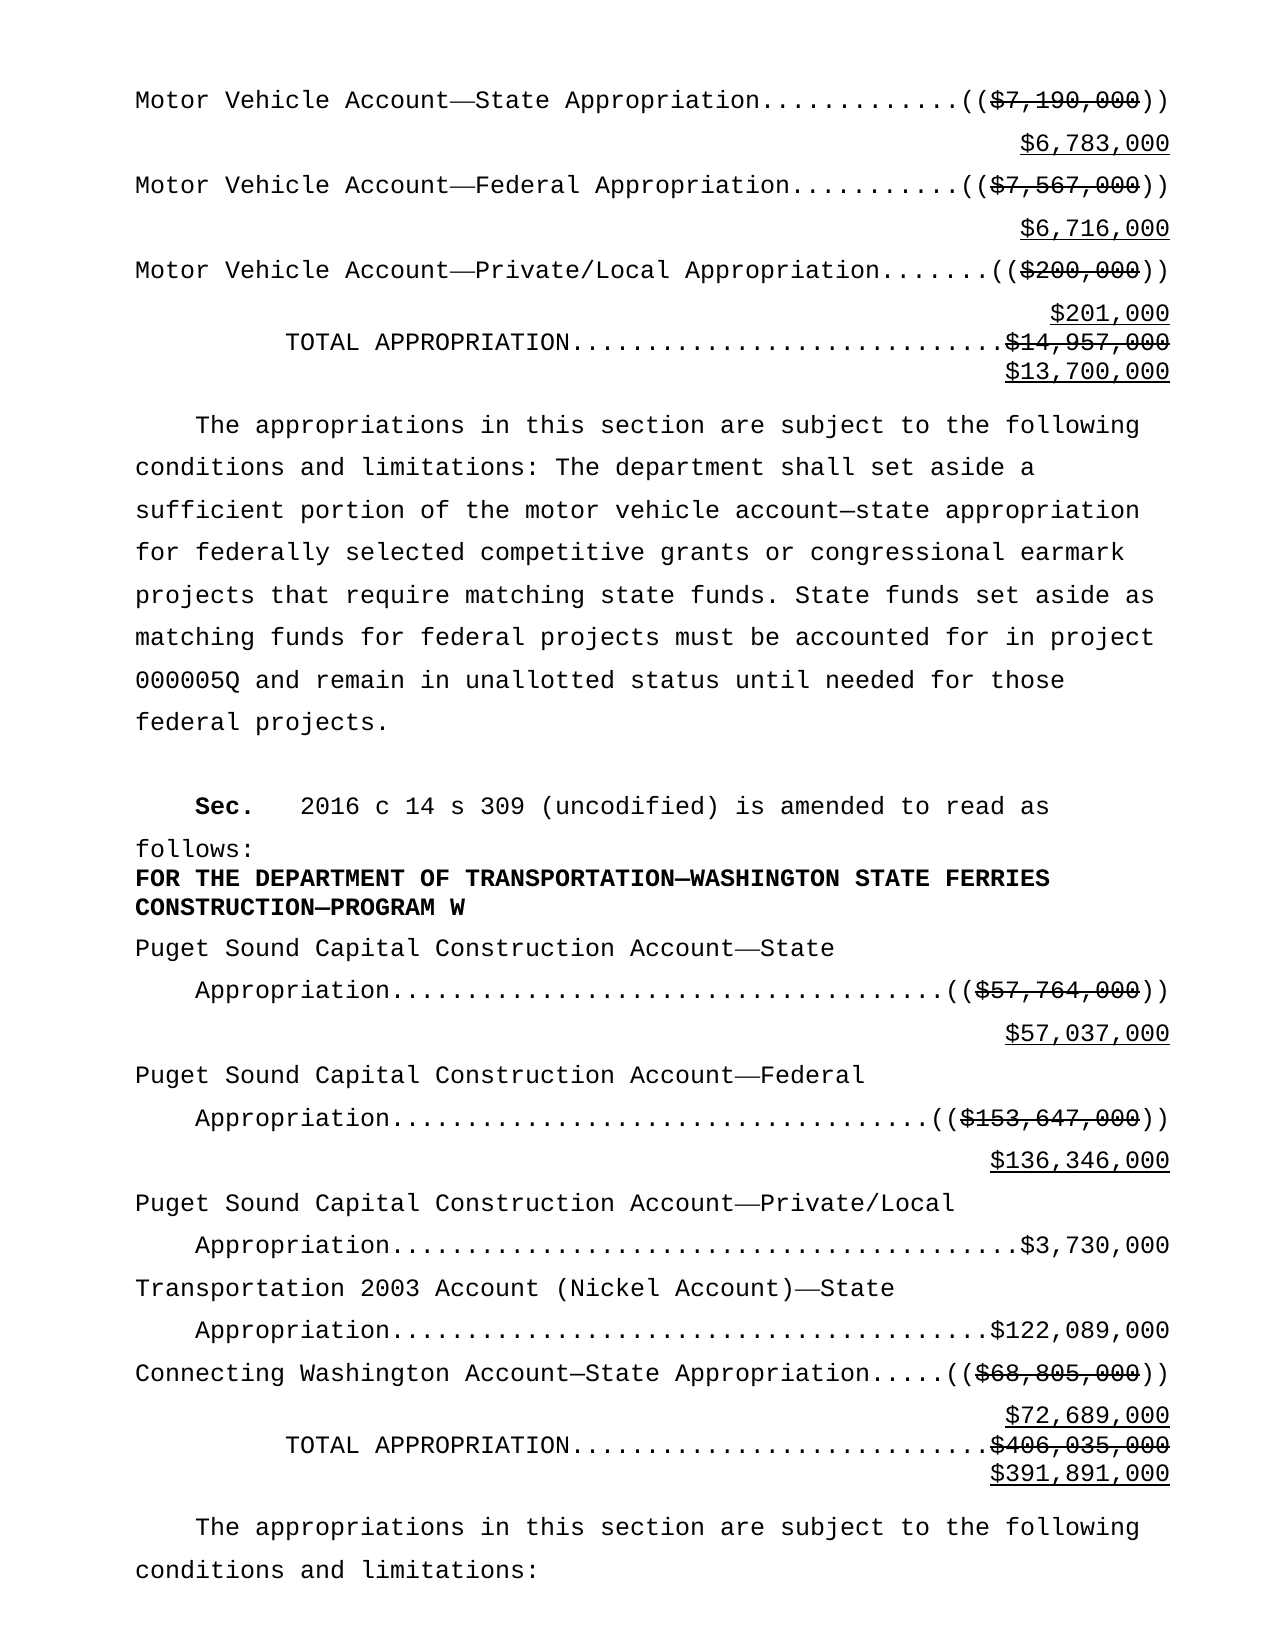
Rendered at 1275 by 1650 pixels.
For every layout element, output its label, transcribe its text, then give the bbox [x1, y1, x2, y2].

text The appropriations in this section are subject to the following conditions and limitations: [135, 1502, 1170, 1587]
text $136,346,000 [135, 1135, 1170, 1177]
text $13,700,000 [135, 358, 1170, 387]
text Appropriation (($57,764,000)) [135, 965, 1170, 1007]
text Appropriation (($153,647,000)) [135, 1092, 1170, 1135]
text Connecting Washington Account—State Appropriation (($68,805,000)) [135, 1347, 1170, 1390]
text $391,891,000 [135, 1461, 1170, 1489]
text Appropriation $122,089,000 [135, 1305, 1170, 1347]
text Puget Sound Capital Construction Account—Federal [135, 1050, 1170, 1092]
text TOTAL APPROPRIATION $406,035,000 [135, 1432, 1170, 1461]
text Puget Sound Capital Construction Account—Private/Local [135, 1177, 1170, 1220]
text $6,783,000 [135, 117, 1170, 160]
text Appropriation $3,730,000 [135, 1220, 1170, 1262]
text $57,037,000 [135, 1007, 1170, 1050]
text TOTAL APPROPRIATION $14,957,000 [135, 330, 1170, 358]
text Sec. 2016 c 14 s 309 (uncodified) is amended to read as follows: [135, 781, 1170, 866]
text Motor Vehicle Account—Private/Local Appropriation (($200,000)) [135, 245, 1170, 287]
text FOR THE DEPARTMENT OF TRANSPORTATION—WASHINGTON STATE FERRIES CONSTRUCTION—PROGRAM W [135, 866, 1170, 922]
text The appropriations in this section are subject to the following conditions and limitations: The department shall set aside a sufficient portion of the motor vehicle account—state appropriation for federally selected competitive grants or congressional earmark projects that require matching state funds. State funds set aside as matching funds for federal projects must be accounted for in project 000005Q and remain in unallotted status until needed for those federal projects. [135, 399, 1170, 739]
text $201,000 [135, 287, 1170, 330]
text Puget Sound Capital Construction Account—State [135, 922, 1170, 965]
text Motor Vehicle Account—State Appropriation (($7,190,000)) [135, 75, 1170, 117]
text Motor Vehicle Account—Federal Appropriation (($7,567,000)) [135, 160, 1170, 202]
text $6,716,000 [135, 202, 1170, 245]
text $72,689,000 [135, 1390, 1170, 1432]
text Transportation 2003 Account (Nickel Account)—State [135, 1262, 1170, 1305]
